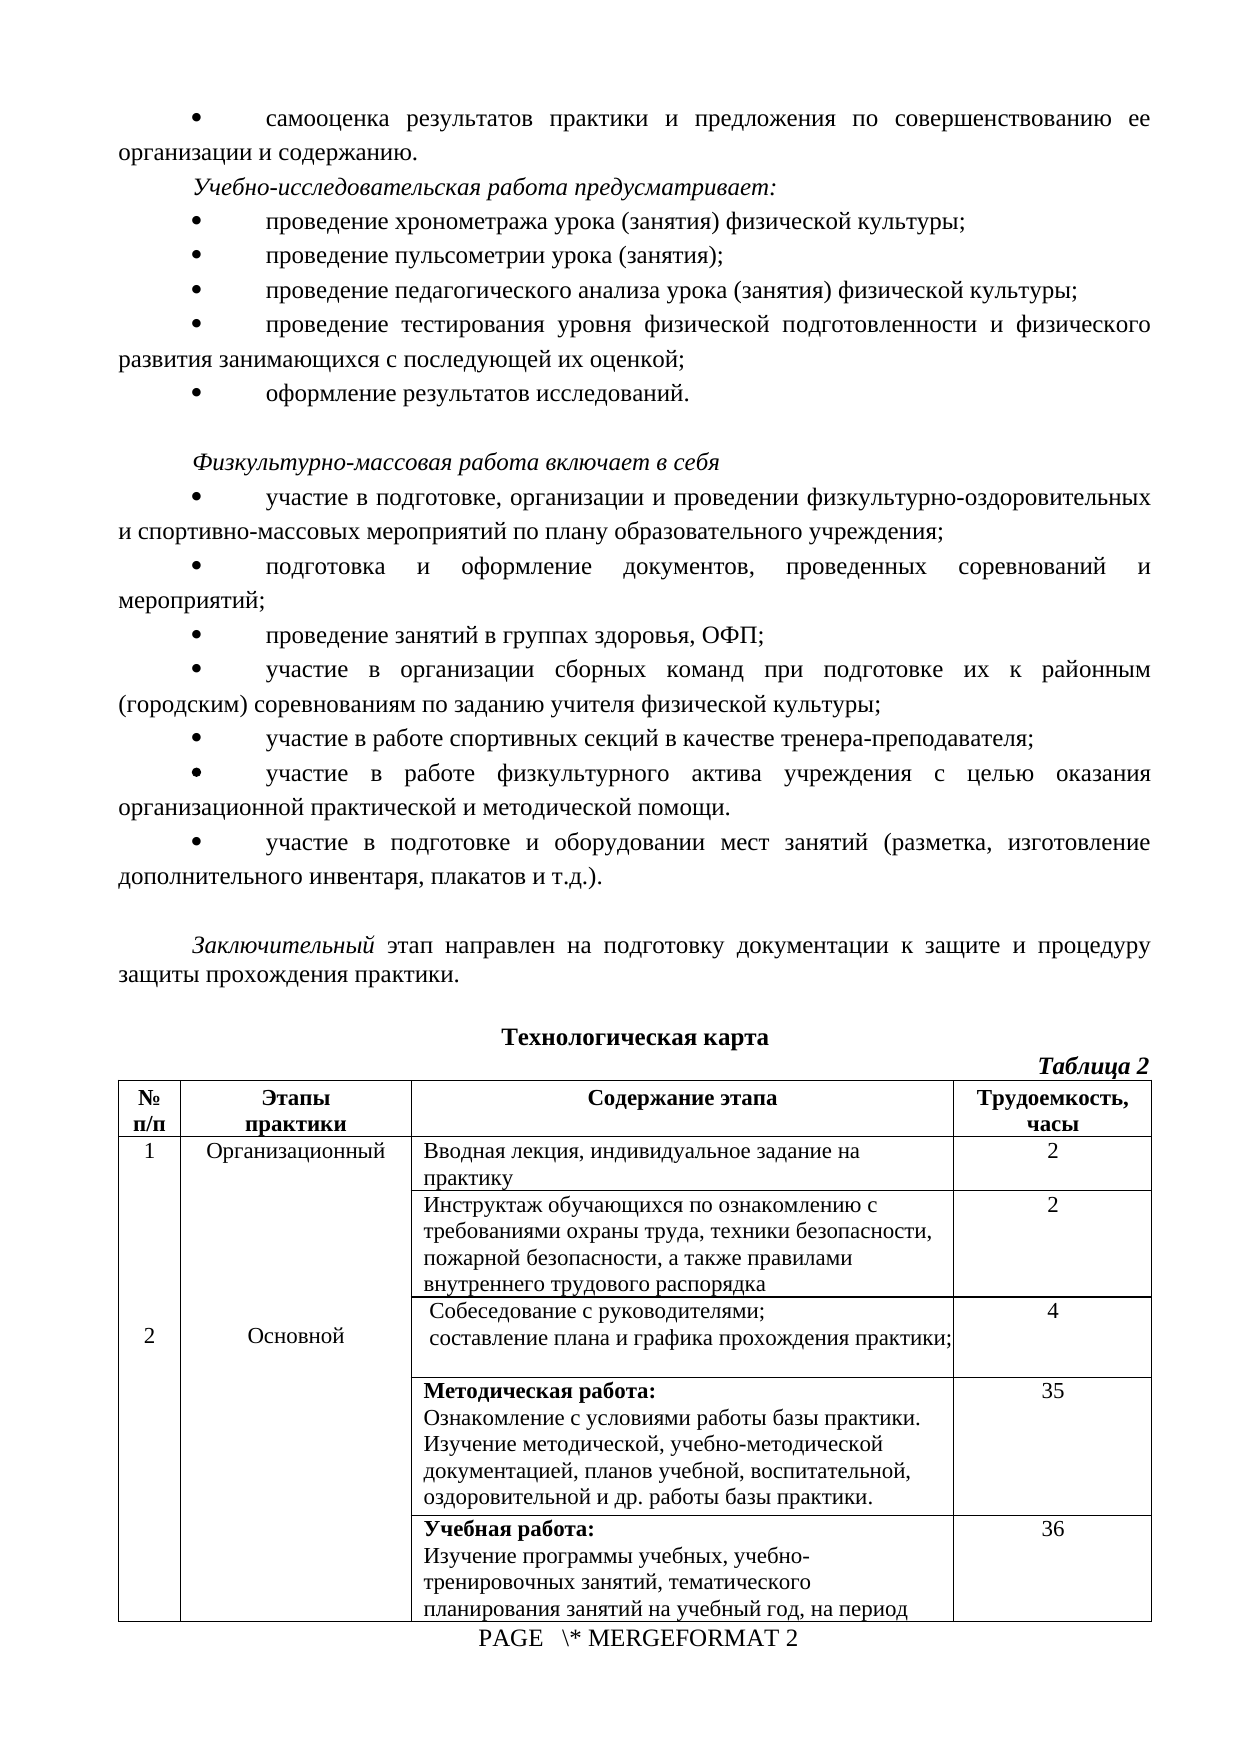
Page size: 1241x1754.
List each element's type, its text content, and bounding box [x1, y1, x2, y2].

text Технологическая карта [118, 1022, 1152, 1051]
table_cell 36 [954, 1516, 1151, 1621]
list участие в работе физкультурного актива учреждения с целью оказания организационной практической и методической помощи. [118, 758, 1152, 821]
list проведение тестирования уровня физической подготовленности и физического развития занимающихся с последующей их оценкой; [118, 309, 1152, 373]
list проведение педагогического анализа урока (занятия) физической культуры; [118, 275, 1152, 304]
table_cell Вводная лекция, индивидуальное задание на практику [412, 1137, 953, 1190]
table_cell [412, 1516, 953, 1621]
list участие в подготовке и оборудовании мест занятий (разметка, изготовление дополнительного инвентаря, плакатов и т.д.). [118, 827, 1152, 890]
table_cell Инструктаж обучающихся по ознакомлению с требованиями охраны труда, техники безопасности, пожарной безопасности, а также правилами внутреннего трудового распорядка [412, 1191, 953, 1296]
list участие в организации сборных команд при подготовке их к районным (городским) соревнованиям по заданию учителя физической культуры; [118, 654, 1152, 717]
table_header Трудоемкость, часы [954, 1081, 1151, 1136]
list участие в подготовке, организации и проведении физкультурно-оздоровительных и спортивно-массовых мероприятий по плану образовательного учреждения; [118, 482, 1152, 545]
list проведение хронометража урока (занятия) физической культуры; [118, 206, 1152, 235]
list оформление результатов исследований. [118, 378, 1152, 407]
table_cell 4 [954, 1298, 1151, 1377]
table_header Этапы практики [181, 1081, 411, 1136]
table_cell 35 [954, 1378, 1151, 1514]
list подготовка и оформление документов, проведенных соревнований и мероприятий; [118, 551, 1152, 614]
table_cell 2 [954, 1137, 1151, 1190]
table_cell Собеседование с руководителями; составление плана и графика прохождения практики; [412, 1298, 953, 1377]
list участие в работе спортивных секций в качестве тренера-преподавателя; [118, 723, 1152, 752]
table_cell Методическая работа: Ознакомление с условиями работы базы практики. Изучение методической, учебно-методической документацией, планов учебной, воспитательной, оздоровительной и др. работы базы практики. [412, 1378, 953, 1514]
text Таблица 2 [118, 1051, 1152, 1079]
text Учебно-исследовательская работа предусматривает: [118, 172, 1152, 200]
table_cell Организационный Основной [181, 1137, 411, 1621]
list проведение занятий в группах здоровья, ОФП; [118, 620, 1152, 648]
table_cell 2 [954, 1191, 1151, 1296]
table_cell 1 2 [119, 1137, 180, 1621]
text Физкультурно-массовая работа включает в себя [118, 447, 1152, 476]
table_header Содержание этапа [412, 1081, 953, 1136]
table_header № п/п [119, 1081, 180, 1136]
text Заключительный этап направлен на подготовку документации к защите и процедуру защиты прохождения практики. [118, 930, 1152, 988]
list самооценка результатов практики и предложения по совершенствованию ее организации и содержанию. [118, 103, 1152, 166]
list проведение пульсометрии урока (занятия); [118, 241, 1152, 269]
